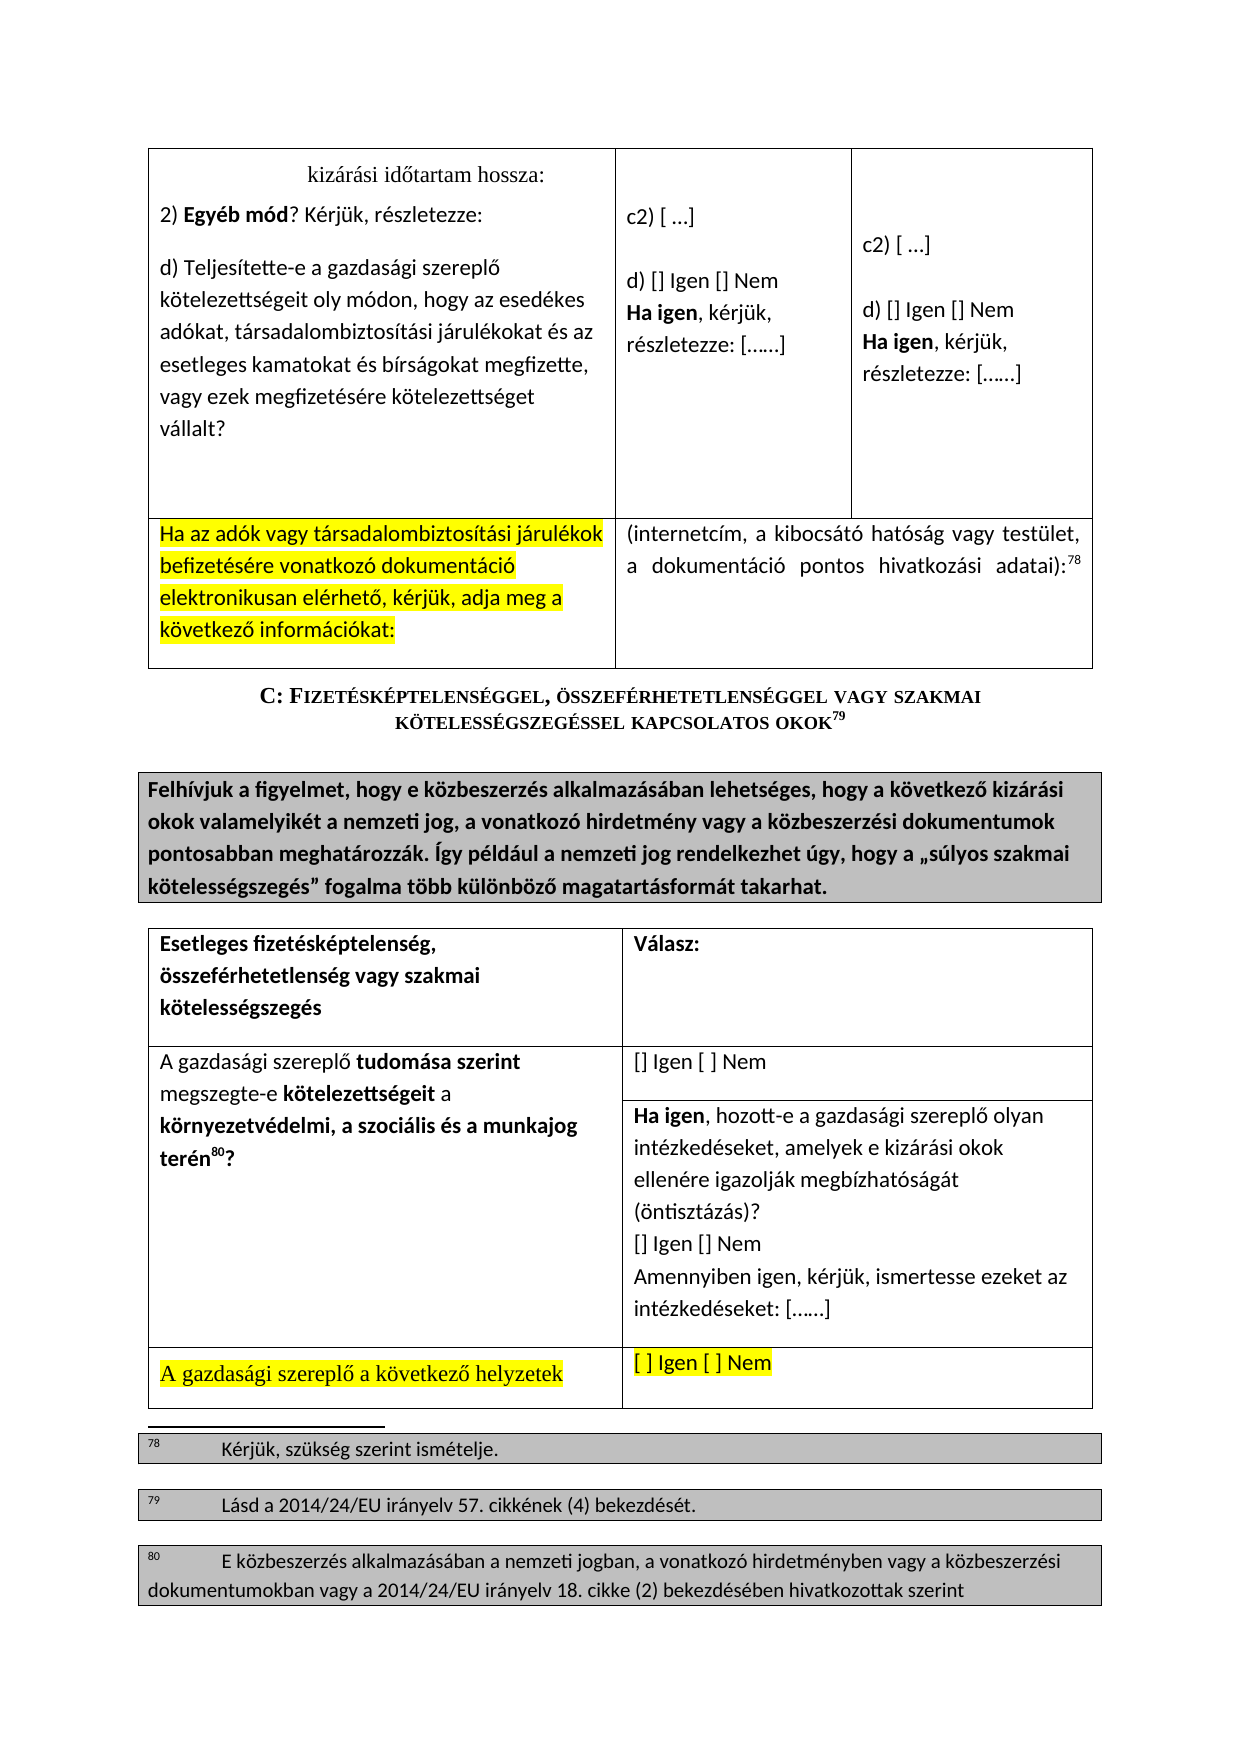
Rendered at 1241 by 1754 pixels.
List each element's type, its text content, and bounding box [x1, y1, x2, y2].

table_header Válasz: [623, 929, 1092, 1046]
text Felhívjuk a figyelmet, hogy e közbeszerzés alkalmazásában lehetséges, hogy a következő kizárási okok valamelyikét a nemzeti jog, a vonatkozó hirdetmény vagy a közbeszerzési dokumentumok pontosabban meghatározzák. Így például a nemzeti jog rendelkezhet úgy, hogy a „súlyos szakmai kötelességszegés” fogalma több különböző magatartásformát takarhat. [139, 773, 1101, 902]
table_cell A gazdasági szereplő tudomása szerint megszegte-e kötelezettségeit a környezetvédelmi, a szociális és a munkajog terén? [149, 1047, 622, 1347]
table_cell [623, 1348, 1092, 1408]
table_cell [616, 149, 851, 518]
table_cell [852, 149, 1092, 518]
table_cell Ha igen, hozott-e a gazdasági szereplő olyan intézkedéseket, amelyek e kizárási okok ellenére igazolják megbízhatóságát (öntisztázás)? [] Igen [] Nem Amennyiben igen, kérjük, ismertesse ezeket az intézkedéseket: [……] [623, 1101, 1092, 1347]
table_cell Ha az adók vagy társadalombiztosítási járulékok befizetésére vonatkozó dokumentáció elektronikusan elérhető, kérjük, adja meg a következő információkat: [149, 519, 615, 668]
table_cell (internetcím, a kibocsátó hatóság vagy testület, a dokumentáció pontos hivatkozási adatai): [616, 519, 1092, 668]
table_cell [149, 1348, 622, 1408]
text C: Fizetésképtelenséggel, összeférhetetlenséggel vagy szakmai kötelességszegéssel kapcsolatos okok [148, 682, 1092, 734]
table_header Esetleges fizetésképtelenség, összeférhetetlenség vagy szakmai kötelességszegés [149, 929, 622, 1046]
table_cell [] Igen [ ] Nem [623, 1047, 1092, 1100]
